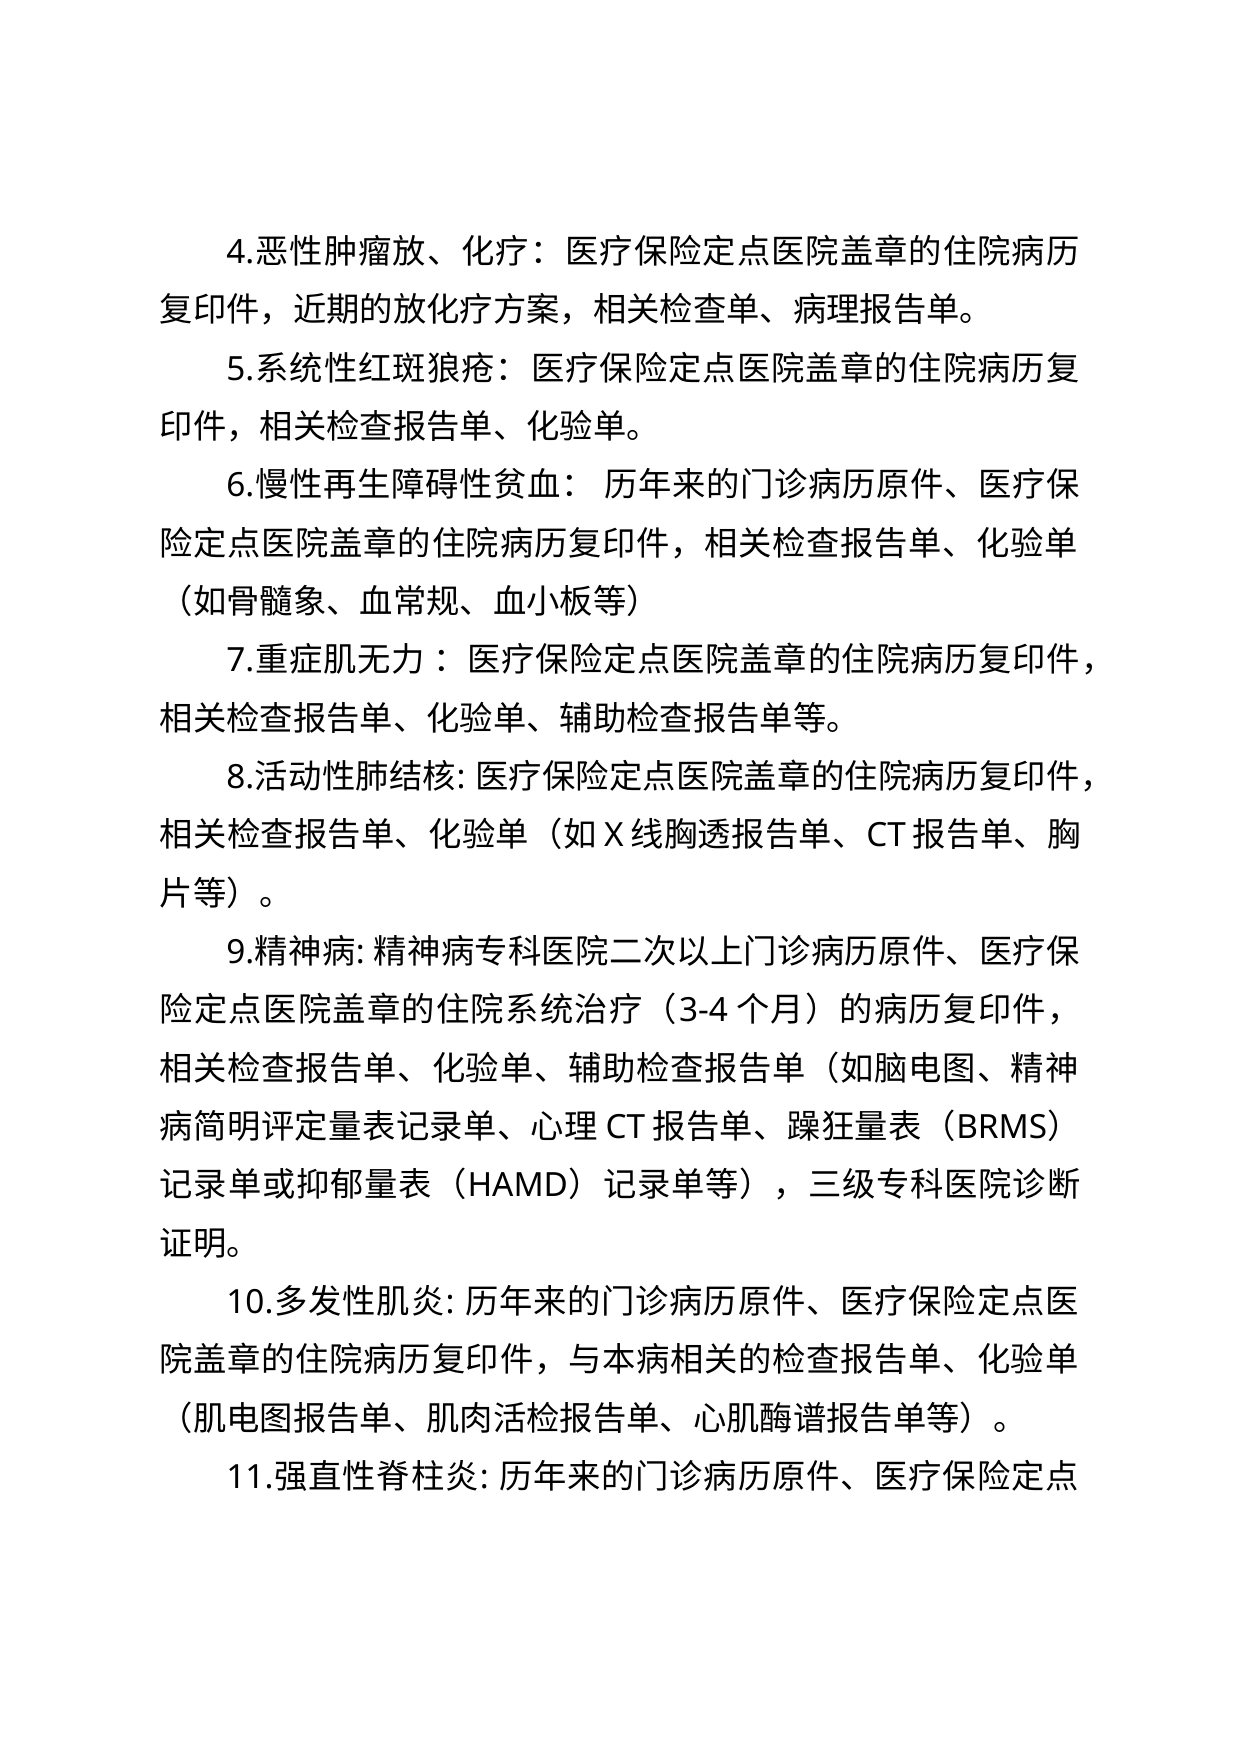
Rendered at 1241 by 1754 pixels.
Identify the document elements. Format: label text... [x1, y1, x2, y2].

text 7.重症肌无力 ：医疗保险定点医院盖章的住院病历复印件，相关检查报告单、化验单、辅助检查报告单等。 [159, 625, 1081, 742]
text 10.多发性肌炎: 历年来的门诊病历原件、医疗保险定点医院盖章的住院病历复印件，与本病相关的检查报告单、化验单（肌电图报告单、肌肉活检报告单、心肌酶谱报告单等）。 [159, 1267, 1081, 1442]
text 9.精神病: 精神病专科医院二次以上门诊病历原件、医疗保险定点医院盖章的住院系统治疗（3-4个月）的病历复印件，相关检查报告单、化验单、辅助检查报告单（如脑电图、精神病简明评定量表记录单、心理CT报告单、躁狂量表（BRMS）记录单或抑郁量表（HAMD）记录单等），三级专科医院诊断证明。 [159, 917, 1081, 1267]
text 6.慢性再生障碍性贫血： 历年来的门诊病历原件、医疗保险定点医院盖章的住院病历复印件，相关检查报告单、化验单（如骨髓象、血常规、血小板等） [159, 450, 1081, 625]
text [159, 1442, 1081, 1500]
text 4.恶性肿瘤放、化疗：医疗保险定点医院盖章的住院病历复印件，近期的放化疗方案，相关检查单、病理报告单。 [159, 217, 1081, 333]
text 5.系统性红斑狼疮：医疗保险定点医院盖章的住院病历复印件，相关检查报告单、化验单。 [159, 333, 1081, 450]
text 8.活动性肺结核: 医疗保险定点医院盖章的住院病历复印件，相关检查报告单、化验单（如X线胸透报告单、CT报告单、胸片等）。 [159, 742, 1081, 917]
